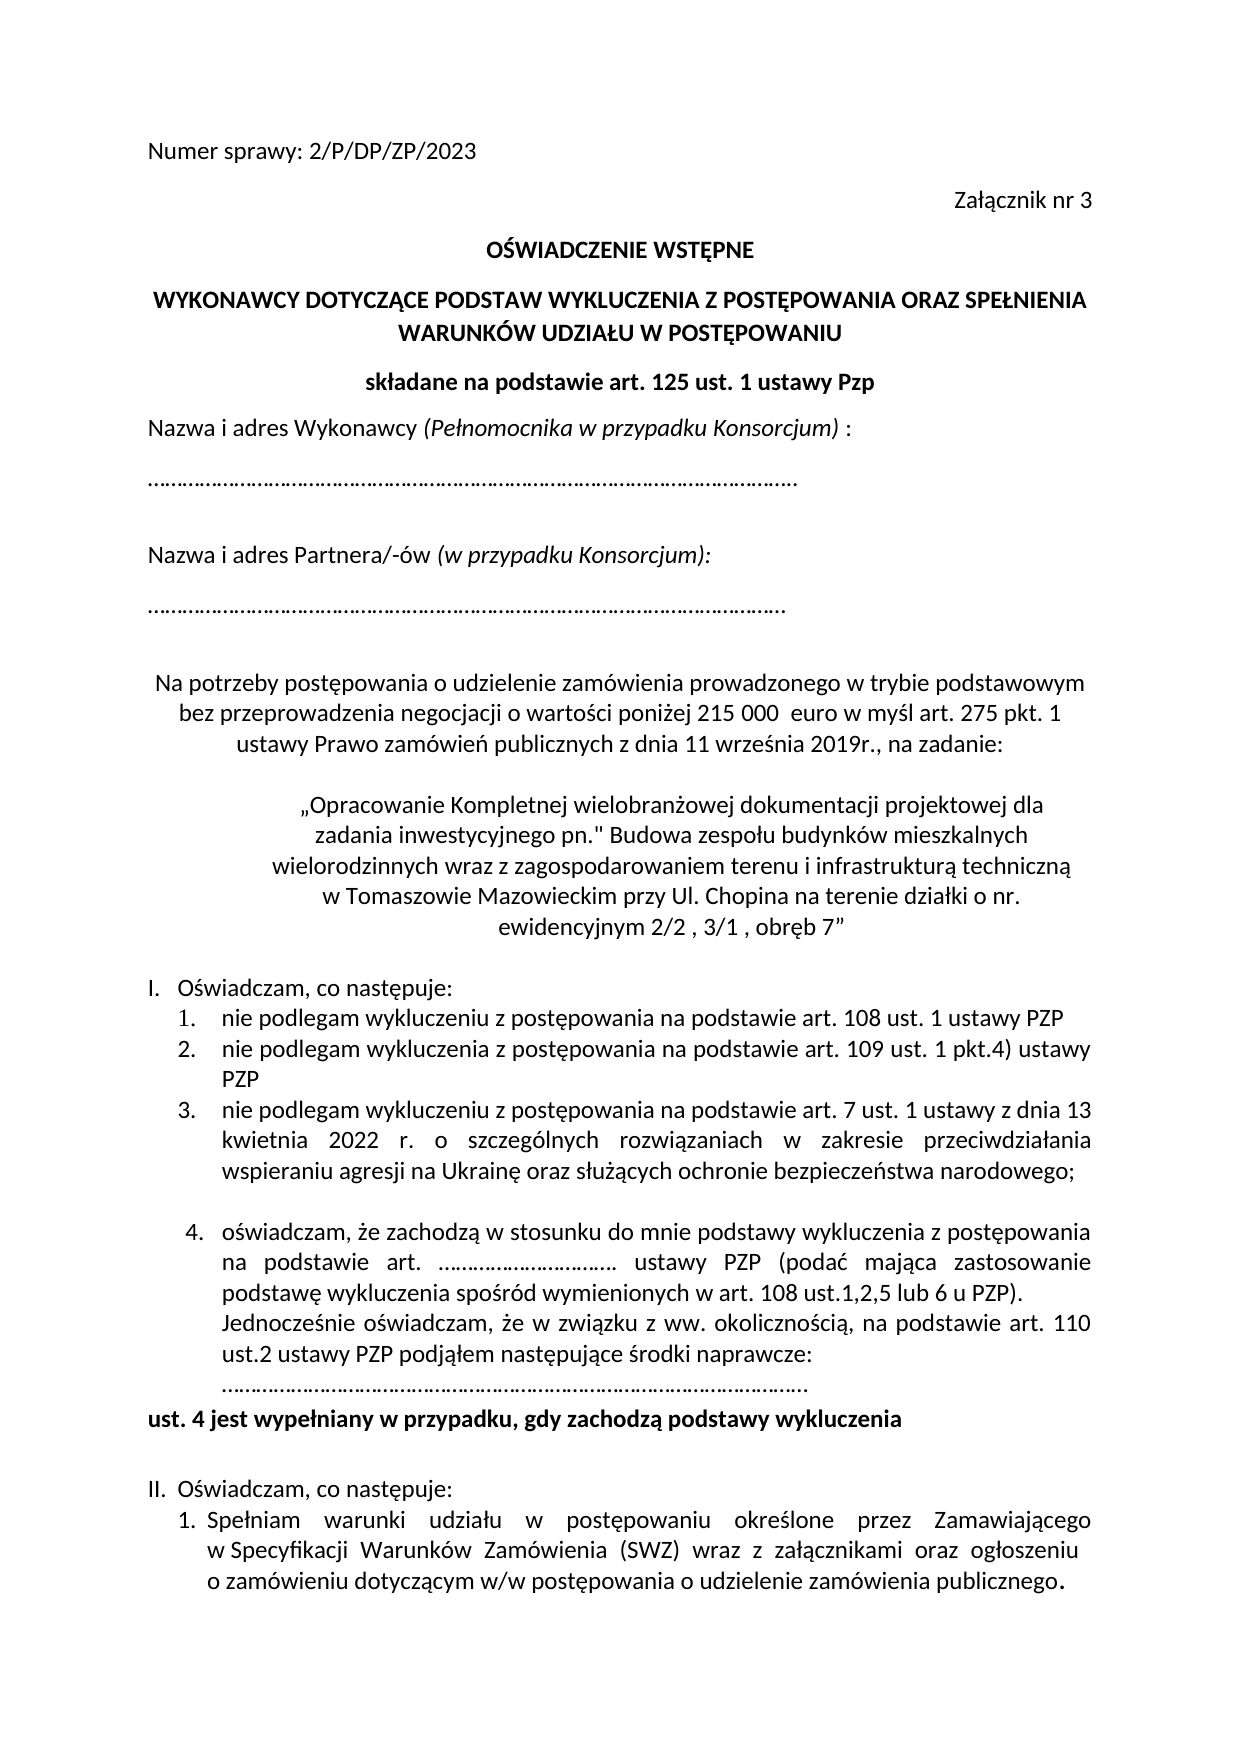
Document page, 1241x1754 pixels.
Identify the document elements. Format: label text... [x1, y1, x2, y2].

text ………………………………………………………………………………………………….. [148, 462, 1092, 492]
list Oświadczam, co następuje: [148, 972, 1092, 1002]
text Na potrzeby postępowania o udzielenie zamówienia prowadzonego w trybie podstawowym bez przeprowadzenia negocjacji o wartości poniżej 215 000 euro w myśl art. 275 pkt. 1 ustawy Prawo zamówień publicznych z dnia 11 września 2019r., na zadanie: [148, 667, 1092, 758]
list oświadczam, że zachodzą w stosunku do mnie podstawy wykluczenia z postępowania na podstawie art. …………………………. ustawy PZP (podać mająca zastosowanie podstawę wykluczenia spośród wymienionych w art. 108 ust.1,2,5 lub 6 u PZP). [185, 1216, 1092, 1308]
list „Opracowanie Kompletnej wielobranżowej dokumentacji projektowej dla zadania inwestycyjnego pn." Budowa zespołu budynków mieszkalnych wielorodzinnych wraz z zagospodarowaniem terenu i infrastrukturą techniczną w Tomaszowie Mazowieckim przy Ul. Chopina na terenie działki o nr. ewidencyjnym 2/2 , 3/1 , obręb 7” [260, 789, 1083, 941]
text Nazwa i adres Wykonawcy (Pełnomocnika w przypadku Konsorcjum) : [148, 412, 1092, 443]
text ………………………………………………………………………………………… [222, 1369, 1092, 1399]
text ust. 4 jest wypełniany w przypadku, gdy zachodzą podstawy wykluczenia [148, 1404, 1092, 1434]
list nie podlegam wykluczenia z postępowania na podstawie art. 109 ust. 1 pkt.4) ustawy PZP [177, 1033, 1092, 1094]
list Spełniam warunki udziału w postępowaniu określone przez Zamawiającego w Specyfikacji Warunków Zamówienia (SWZ) wraz z załącznikami oraz ogłoszeniu o zamówieniu dotyczącym w/w postępowania o udzielenie zamówienia publicznego. [177, 1504, 1092, 1596]
list Oświadczam, co następuje: [148, 1474, 1092, 1504]
text Numer sprawy: 2/P/DP/ZP/2023 [148, 135, 1092, 166]
text składane na podstawie art. 125 ust. 1 ustawy Pzp [148, 366, 1092, 397]
text ………………………………………………………………………………………………… [148, 589, 1092, 619]
text Załącznik nr 3 [148, 185, 1092, 215]
list nie podlegam wykluczeniu z postępowania na podstawie art. 7 ust. 1 ustawy z dnia 13 kwietnia 2022 r. o szczególnych rozwiązaniach w zakresie przeciwdziałania wspieraniu agresji na Ukrainę oraz służących ochronie bezpieczeństwa narodowego; [177, 1094, 1092, 1186]
text Nazwa i adres Partnera/-ów (w przypadku Konsorcjum): [148, 539, 1092, 570]
text Jednocześnie oświadczam, że w związku z ww. okolicznością, na podstawie art. 110 ust.2 ustawy PZP podjąłem następujące środki naprawcze: [222, 1308, 1092, 1369]
text OŚWIADCZENIE WSTĘPNE [148, 234, 1092, 265]
text WYKONAWCY DOTYCZĄCE PODSTAW WYKLUCZENIA Z POSTĘPOWANIA ORAZ SPEŁNIENIA WARUNKÓW UDZIAŁU W POSTĘPOWANIU [148, 284, 1092, 347]
list nie podlegam wykluczeniu z postępowania na podstawie art. 108 ust. 1 ustawy PZP [177, 1002, 1092, 1033]
